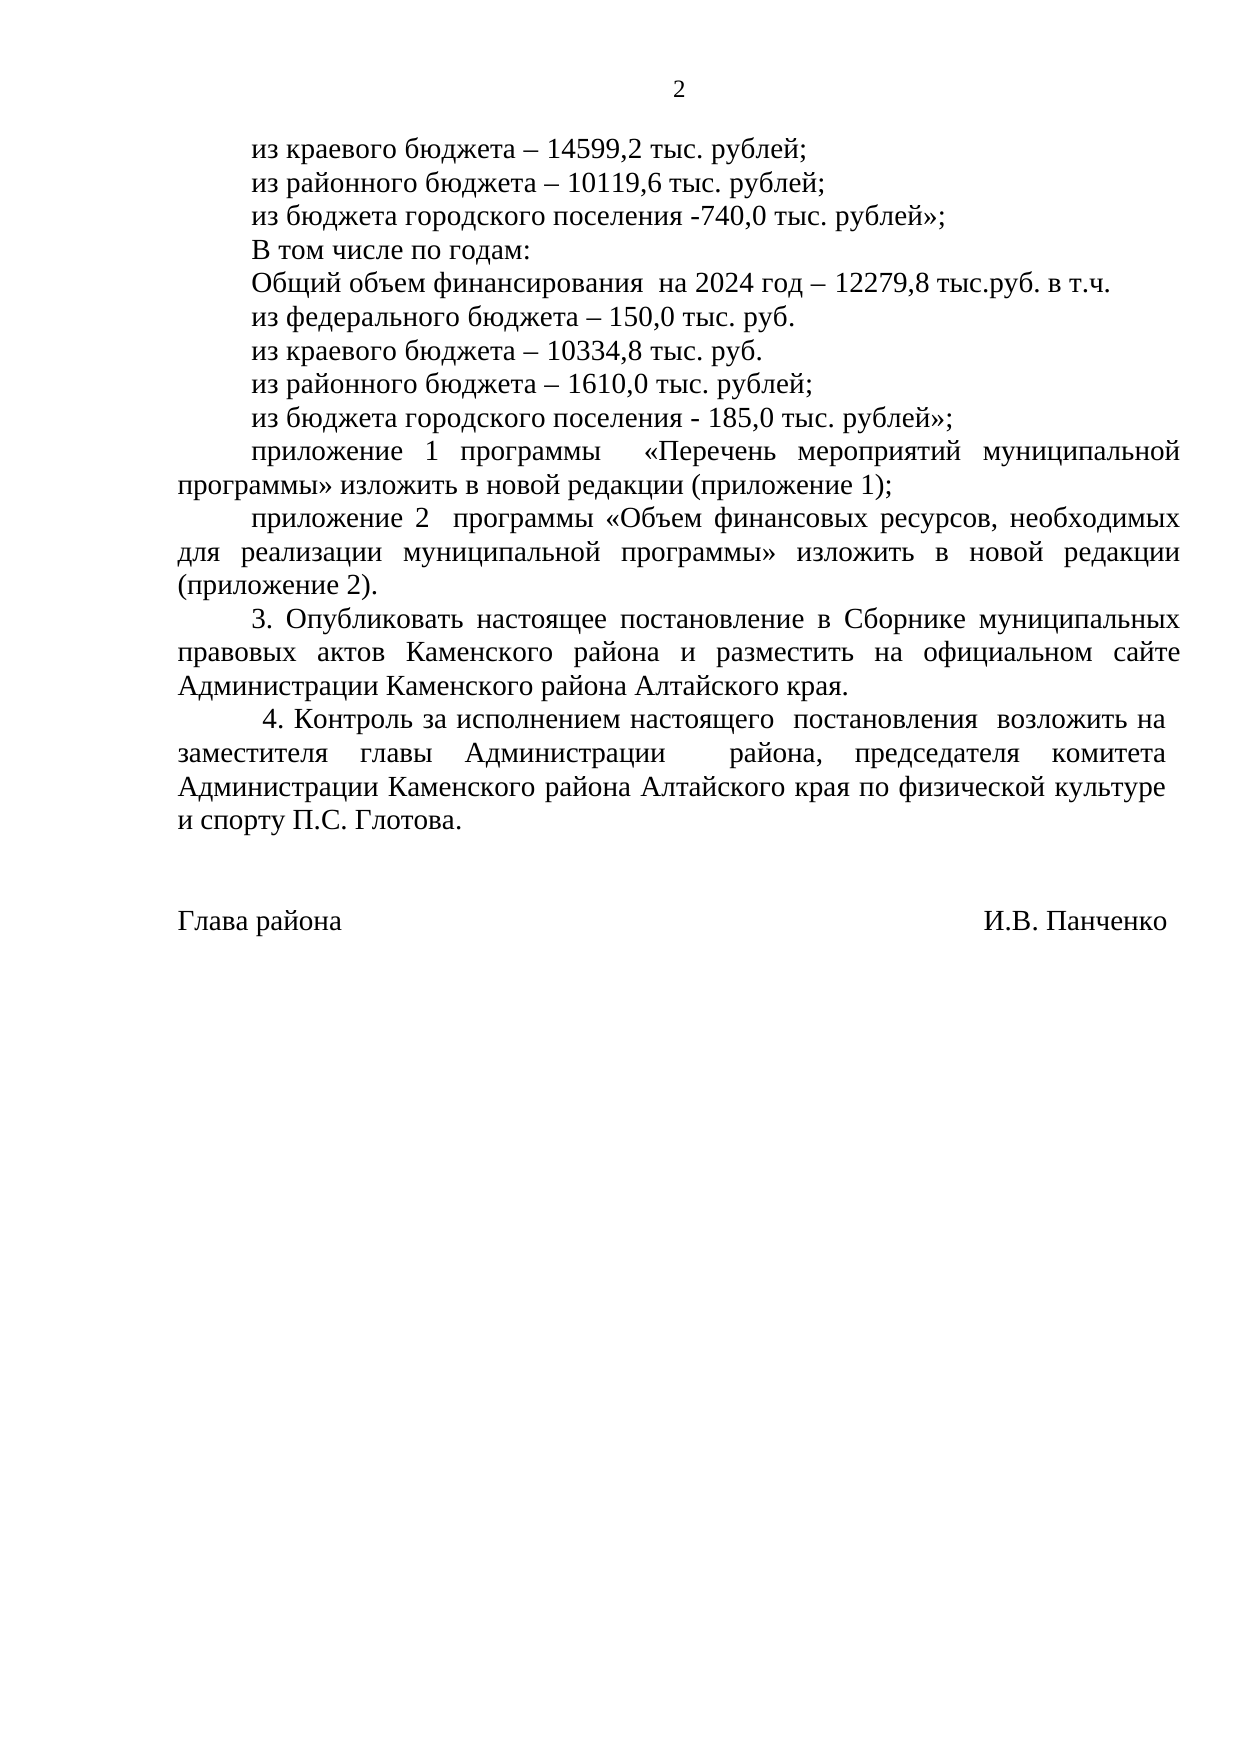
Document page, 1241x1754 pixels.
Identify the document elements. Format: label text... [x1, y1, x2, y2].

text 4. Контроль за исполнением настоящего постановления возложить на заместителя главы Администрации района, председателя комитета Администрации Каменского района Алтайского края по физической культуре и спорту П.С. Глотова. [177, 702, 1167, 836]
text Общий объем финансирования на 2024 год – 12279,8 тыс.руб. в т.ч. [177, 266, 1181, 299]
text 3. Опубликовать настоящее постановление в Сборнике муниципальных правовых актов Каменского района и разместить на официальном сайте Администрации Каменского района Алтайского края. [177, 601, 1181, 702]
text приложение 1 программы «Перечень мероприятий муниципальной программы» изложить в новой редакции (приложение 1); [177, 433, 1181, 500]
text из бюджета городского поселения - 185,0 тыс. рублей»; [177, 400, 1181, 433]
text из федерального бюджета – 150,0 тыс. руб. [177, 299, 1181, 333]
text из краевого бюджета – 14599,2 тыс. рублей; [177, 131, 1181, 165]
text Глава района И.В. Панченко [177, 903, 1181, 936]
text из краевого бюджета – 10334,8 тыс. руб. [177, 333, 1181, 366]
text В том числе по годам: [177, 232, 1181, 266]
text из бюджета городского поселения -740,0 тыс. рублей»; [177, 198, 1181, 232]
text приложение 2 программы «Объем финансовых ресурсов, необходимых для реализации муниципальной программы» изложить в новой редакции (приложение 2). [177, 500, 1181, 601]
text из районного бюджета – 10119,6 тыс. рублей; [177, 165, 1181, 198]
text из районного бюджета – 1610,0 тыс. рублей; [177, 366, 1181, 400]
